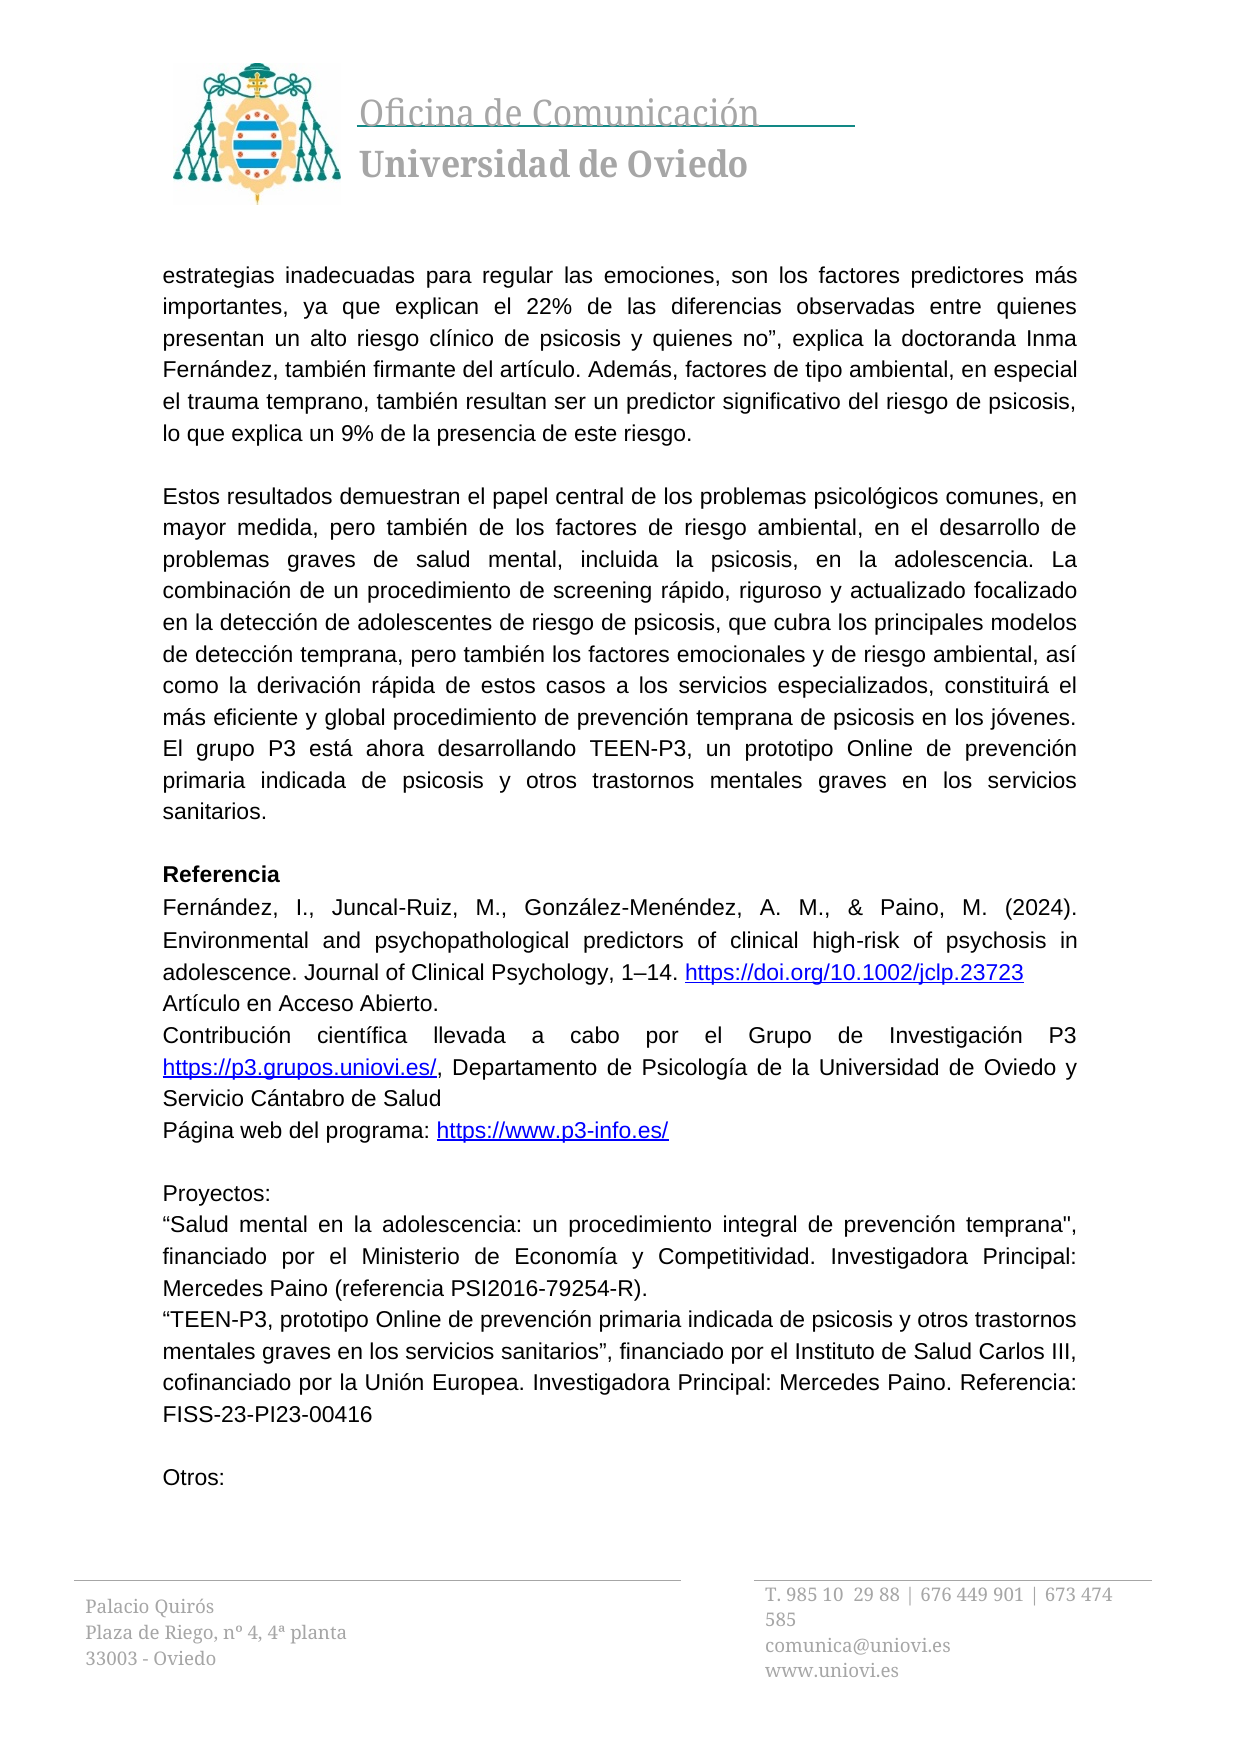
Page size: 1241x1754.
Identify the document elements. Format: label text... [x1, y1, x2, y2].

text Contribución científica llevada a cabo por el Grupo de Investigación P3 https://p3.grupos.uniovi.es/, Departamento de Psicología de la Universidad de Oviedo y Servicio Cántabro de Salud [162, 1022, 1078, 1111]
text Otros: [162, 1464, 1078, 1490]
text Artículo en Acceso Abierto. [162, 990, 1078, 1017]
text Fernández, I., Juncal‐Ruiz, M., González‐Menéndez, A. M., & Paino, M. (2024). Environmental and psychopathological predictors of clinical high‐risk of psychosis in adolescence. Journal of Clinical Psychology, 1–14. https://doi.org/10.1002/jclp.23723 [162, 893, 1078, 985]
text Estos resultados demuestran el papel central de los problemas psicológicos comunes, en mayor medida, pero también de los factores de riesgo ambiental, en el desarrollo de problemas graves de salud mental, incluida la psicosis, en la adolescencia. La combinación de un procedimiento de screening rápido, riguroso y actualizado focalizado en la detección de adolescentes de riesgo de psicosis, que cubra los principales modelos de detección temprana, pero también los factores emocionales y de riesgo ambiental, así como la derivación rápida de estos casos a los servicios especializados, constituirá el más eficiente y global procedimiento de prevención temprana de psicosis en los jóvenes. El grupo P3 está ahora desarrollando TEEN-P3, un prototipo Online de prevención primaria indicada de psicosis y otros trastornos mentales graves en los servicios sanitarios. [162, 483, 1078, 825]
text Proyectos: [162, 1180, 1078, 1206]
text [162, 262, 1078, 446]
text “Salud mental en la adolescencia: un procedimiento integral de prevención temprana", financiado por el Ministerio de Economía y Competitividad. Investigadora Principal: Mercedes Paino (referencia PSI2016-79254-R). [162, 1211, 1078, 1301]
text Referencia [162, 861, 1078, 888]
text “TEEN-P3, prototipo Online de prevención primaria indicada de psicosis y otros trastornos mentales graves en los servicios sanitarios”, financiado por el Instituto de Salud Carlos III, cofinanciado por la Unión Europea. Investigadora Principal: Mercedes Paino. Referencia: FISS-23-PI23-00416 [162, 1306, 1078, 1427]
text Página web del programa: https://www.p3-info.es/ [162, 1117, 1078, 1143]
